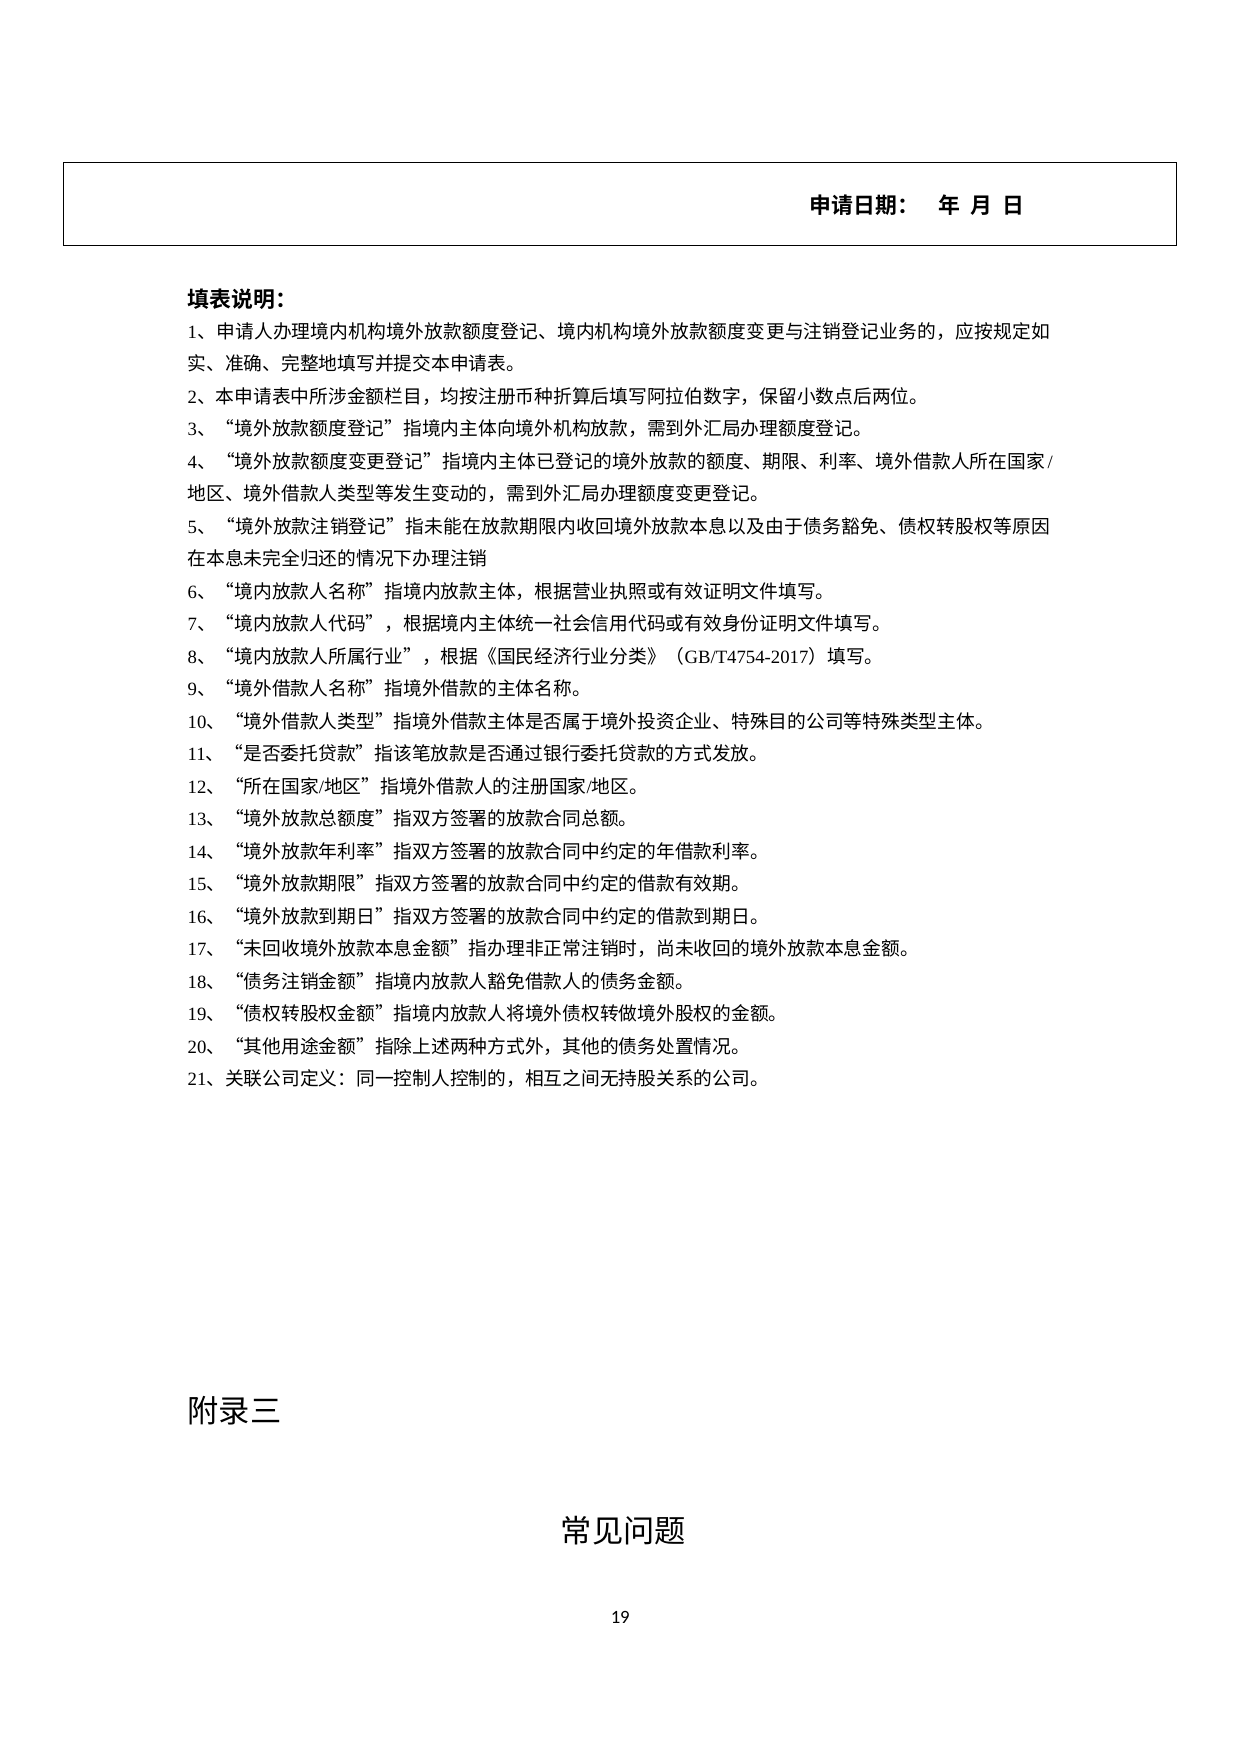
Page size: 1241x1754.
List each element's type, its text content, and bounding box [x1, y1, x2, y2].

text 4、“境外放款额度变更登记”指境内主体已登记的境外放款的额度、期限、利率、境外借款人所在国家/地区、境外借款人类型等发生变动的，需到外汇局办理额度变更登记。 [187, 444, 1053, 509]
text 5、“境外放款注销登记”指未能在放款期限内收回境外放款本息以及由于债务豁免、债权转股权等原因在本息未完全归还的情况下办理注销 [187, 509, 1053, 574]
text 1、申请人办理境内机构境外放款额度登记、境内机构境外放款额度变更与注销登记业务的，应按规定如实、准确、完整地填写并提交本申请表。 [187, 314, 1053, 379]
text 10、“境外借款人类型”指境外借款主体是否属于境外投资企业、特殊目的公司等特殊类型主体。 [187, 704, 1053, 736]
text 附录三 [187, 1386, 1059, 1432]
text 3、“境外放款额度登记”指境内主体向境外机构放款，需到外汇局办理额度登记。 [187, 411, 1053, 444]
text 14、“境外放款年利率”指双方签署的放款合同中约定的年借款利率。 [187, 834, 1053, 866]
text 2、本申请表中所涉金额栏目，均按注册币种折算后填写阿拉伯数字，保留小数点后两位。 [187, 379, 1053, 411]
text 常见问题 [187, 1497, 1059, 1562]
text 17、“未回收境外放款本息金额”指办理非正常注销时，尚未收回的境外放款本息金额。 [187, 931, 1053, 964]
text 填表说明： [187, 281, 1053, 314]
text 12、“所在国家/地区”指境外借款人的注册国家/地区。 [187, 769, 1053, 801]
text 16、“境外放款到期日”指双方签署的放款合同中约定的借款到期日。 [187, 899, 1053, 931]
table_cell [64, 163, 1176, 245]
text 21、关联公司定义：同一控制人控制的，相互之间无持股关系的公司。 [187, 1061, 1053, 1094]
text 6、“境内放款人名称”指境内放款主体，根据营业执照或有效证明文件填写。 [187, 574, 1053, 606]
text 7、“境内放款人代码”，根据境内主体统一社会信用代码或有效身份证明文件填写。 [187, 606, 1053, 639]
text 18、“债务注销金额”指境内放款人豁免借款人的债务金额。 [187, 964, 1053, 996]
text 9、“境外借款人名称”指境外借款的主体名称。 [187, 671, 1053, 704]
text 20、“其他用途金额”指除上述两种方式外，其他的债务处置情况。 [187, 1029, 1053, 1061]
text 13、“境外放款总额度”指双方签署的放款合同总额。 [187, 801, 1053, 834]
text 15、“境外放款期限”指双方签署的放款合同中约定的借款有效期。 [187, 866, 1053, 899]
text 19、“债权转股权金额”指境内放款人将境外债权转做境外股权的金额。 [187, 996, 1053, 1029]
text 11、“是否委托贷款”指该笔放款是否通过银行委托贷款的方式发放。 [187, 736, 1053, 769]
text 8、“境内放款人所属行业”，根据《国民经济行业分类》（GB/T4754-2017）填写。 [187, 639, 1053, 671]
